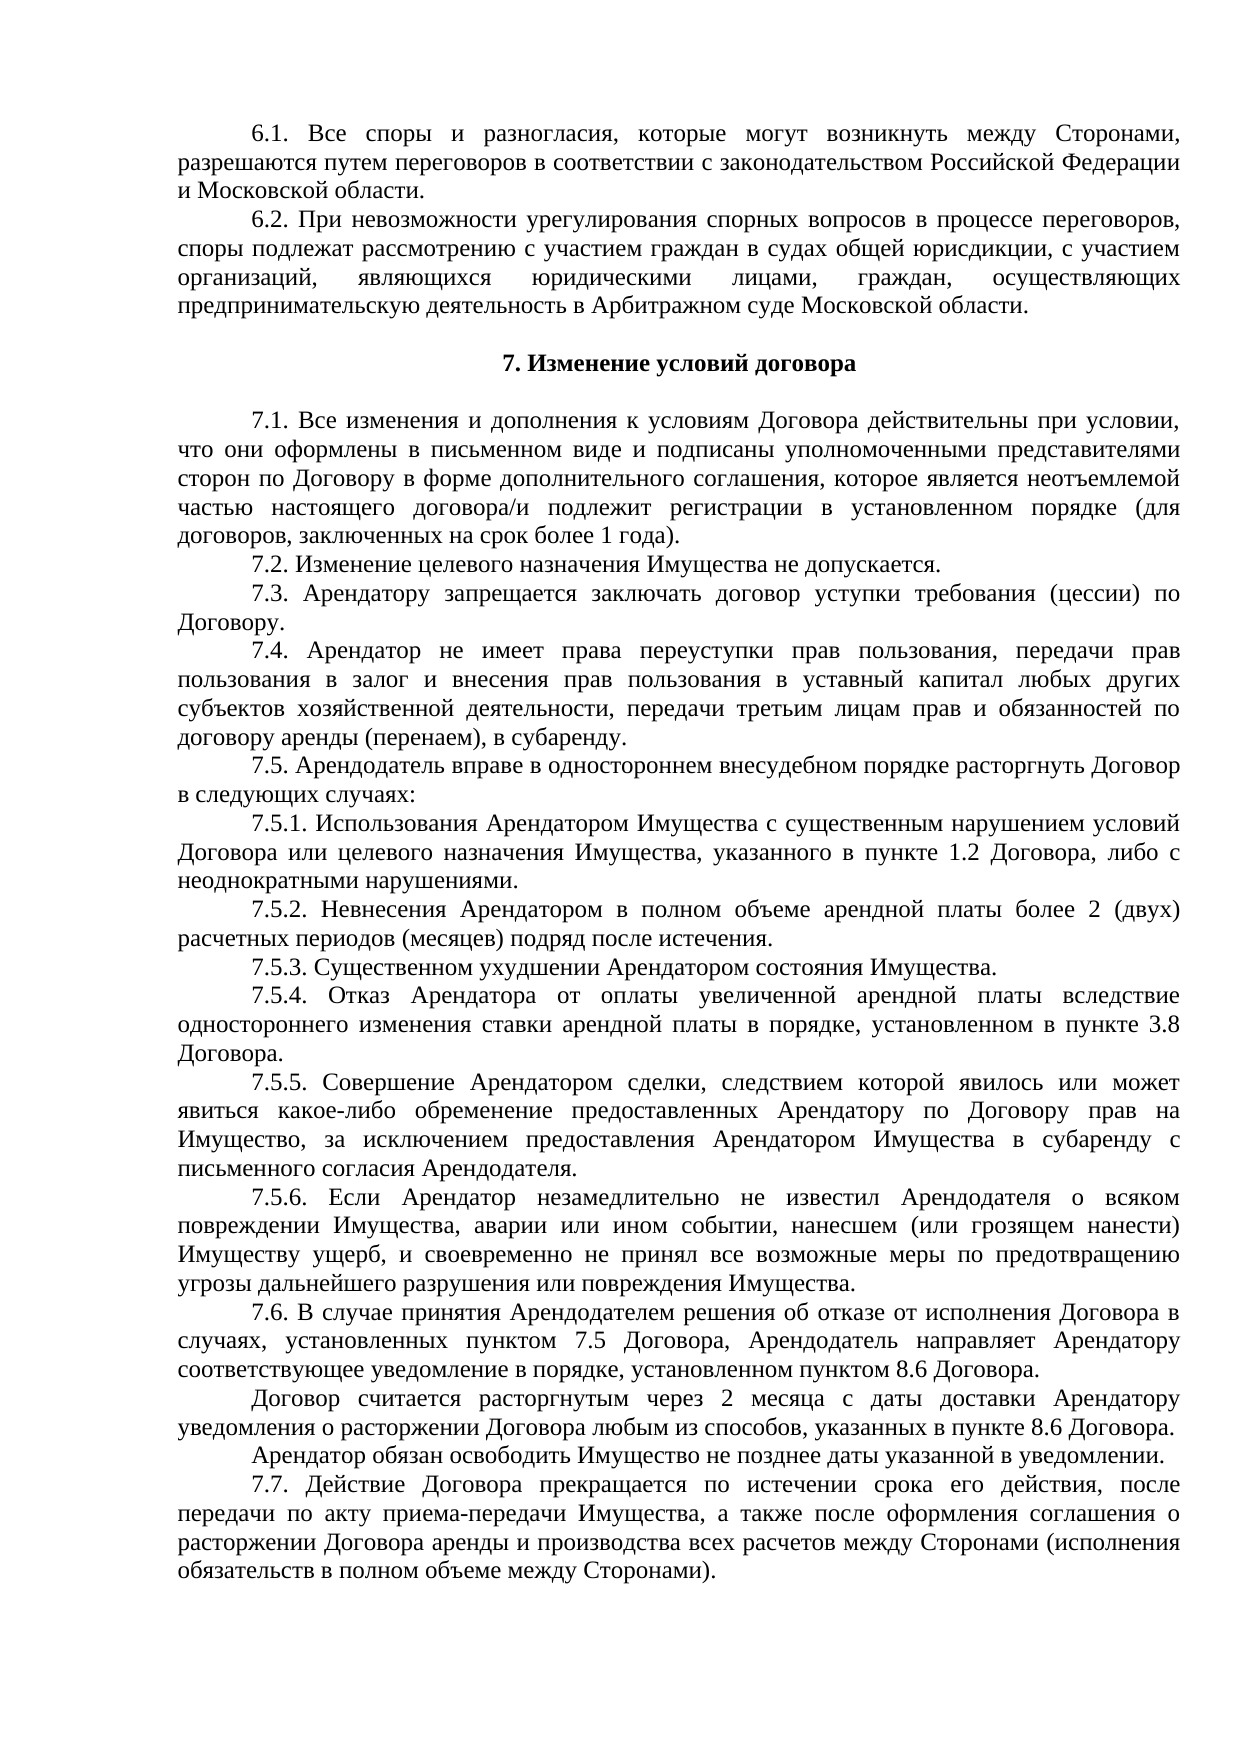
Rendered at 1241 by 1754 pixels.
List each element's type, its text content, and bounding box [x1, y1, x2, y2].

text 7.5.1. Использования Арендатором Имущества с существенным нарушением условий Договора или целевого назначения Имущества, указанного в пункте 1.2 Договора, либо с неоднократными нарушениями. [177, 808, 1181, 894]
text 7. Изменение условий договора [177, 348, 1181, 377]
text 7.5.5. Совершение Арендатором сделки, следствием которой явилось или может явиться какое-либо обременение предоставленных Арендатору по Договору прав на Имущество, за исключением предоставления Арендатором Имущества в субаренду с письменного согласия Арендодателя. [177, 1067, 1181, 1182]
text 7.5.3. Существенном ухудшении Арендатором состояния Имущества. [177, 952, 1181, 981]
text 7.5.4. Отказ Арендатора от оплаты увеличенной арендной платы вследствие одностороннего изменения ставки арендной платы в порядке, установленном в пункте 3.8 Договора. [177, 981, 1181, 1067]
text 6.2. При невозможности урегулирования спорных вопросов в процессе переговоров, споры подлежат рассмотрению с участием граждан в судах общей юрисдикции, с участием организаций, являющихся юридическими лицами, граждан, осуществляющих предпринимательскую деятельность в Арбитражном суде Московской области. [177, 204, 1181, 319]
text 6.1. Все споры и разногласия, которые могут возникнуть между Сторонами, разрешаются путем переговоров в соответствии с законодательством Российской Федерации и Московской области. [177, 118, 1181, 204]
text Арендатор обязан освободить Имущество не позднее даты указанной в уведомлении. [177, 1441, 1181, 1469]
text 7.5.2. Невнесения Арендатором в полном объеме арендной платы более 2 (двух) расчетных периодов (месяцев) подряд после истечения. [177, 894, 1181, 952]
text 7.5.6. Если Арендатор незамедлительно не известил Арендодателя о всяком повреждении Имущества, аварии или ином событии, нанесшем (или грозящем нанести) Имуществу ущерб, и своевременно не принял все возможные меры по предотвращению угрозы дальнейшего разрушения или повреждения Имущества. [177, 1182, 1181, 1297]
text Договор считается расторгнутым через 2 месяца с даты доставки Арендатору уведомления о расторжении Договора любым из способов, указанных в пункте 8.6 Договора. [177, 1383, 1181, 1441]
text 7.1. Все изменения и дополнения к условиям Договора действительны при условии, что они оформлены в письменном виде и подписаны уполномоченными представителями сторон по Договору в форме дополнительного соглашения, которое является неотъемлемой частью настоящего договора/и подлежит регистрации в установленном порядке (для договоров, заключенных на срок более 1 года). [177, 406, 1181, 549]
text 7.2. Изменение целевого назначения Имущества не допускается. [177, 549, 1181, 578]
text 7.6. В случае принятия Арендодателем решения об отказе от исполнения Договора в случаях, установленных пунктом 7.5 Договора, Арендодатель направляет Арендатору соответствующее уведомление в порядке, установленном пунктом 8.6 Договора. [177, 1297, 1181, 1383]
text 7.4. Арендатор не имеет права переуступки прав пользования, передачи прав пользования в залог и внесения прав пользования в уставный капитал любых других субъектов хозяйственной деятельности, передачи третьим лицам прав и обязанностей по договору аренды (перенаем), в субаренду. [177, 636, 1181, 751]
text 7.5. Арендодатель вправе в одностороннем внесудебном порядке расторгнуть Договор в следующих случаях: [177, 751, 1181, 808]
text 7.3. Арендатору запрещается заключать договор уступки требования (цессии) по Договору. [177, 578, 1181, 636]
text 7.7. Действие Договора прекращается по истечении срока его действия, после передачи по акту приема-передачи Имущества, а также после оформления соглашения о расторжении Договора аренды и производства всех расчетов между Сторонами (исполнения обязательств в полном объеме между Сторонами). [177, 1469, 1181, 1584]
